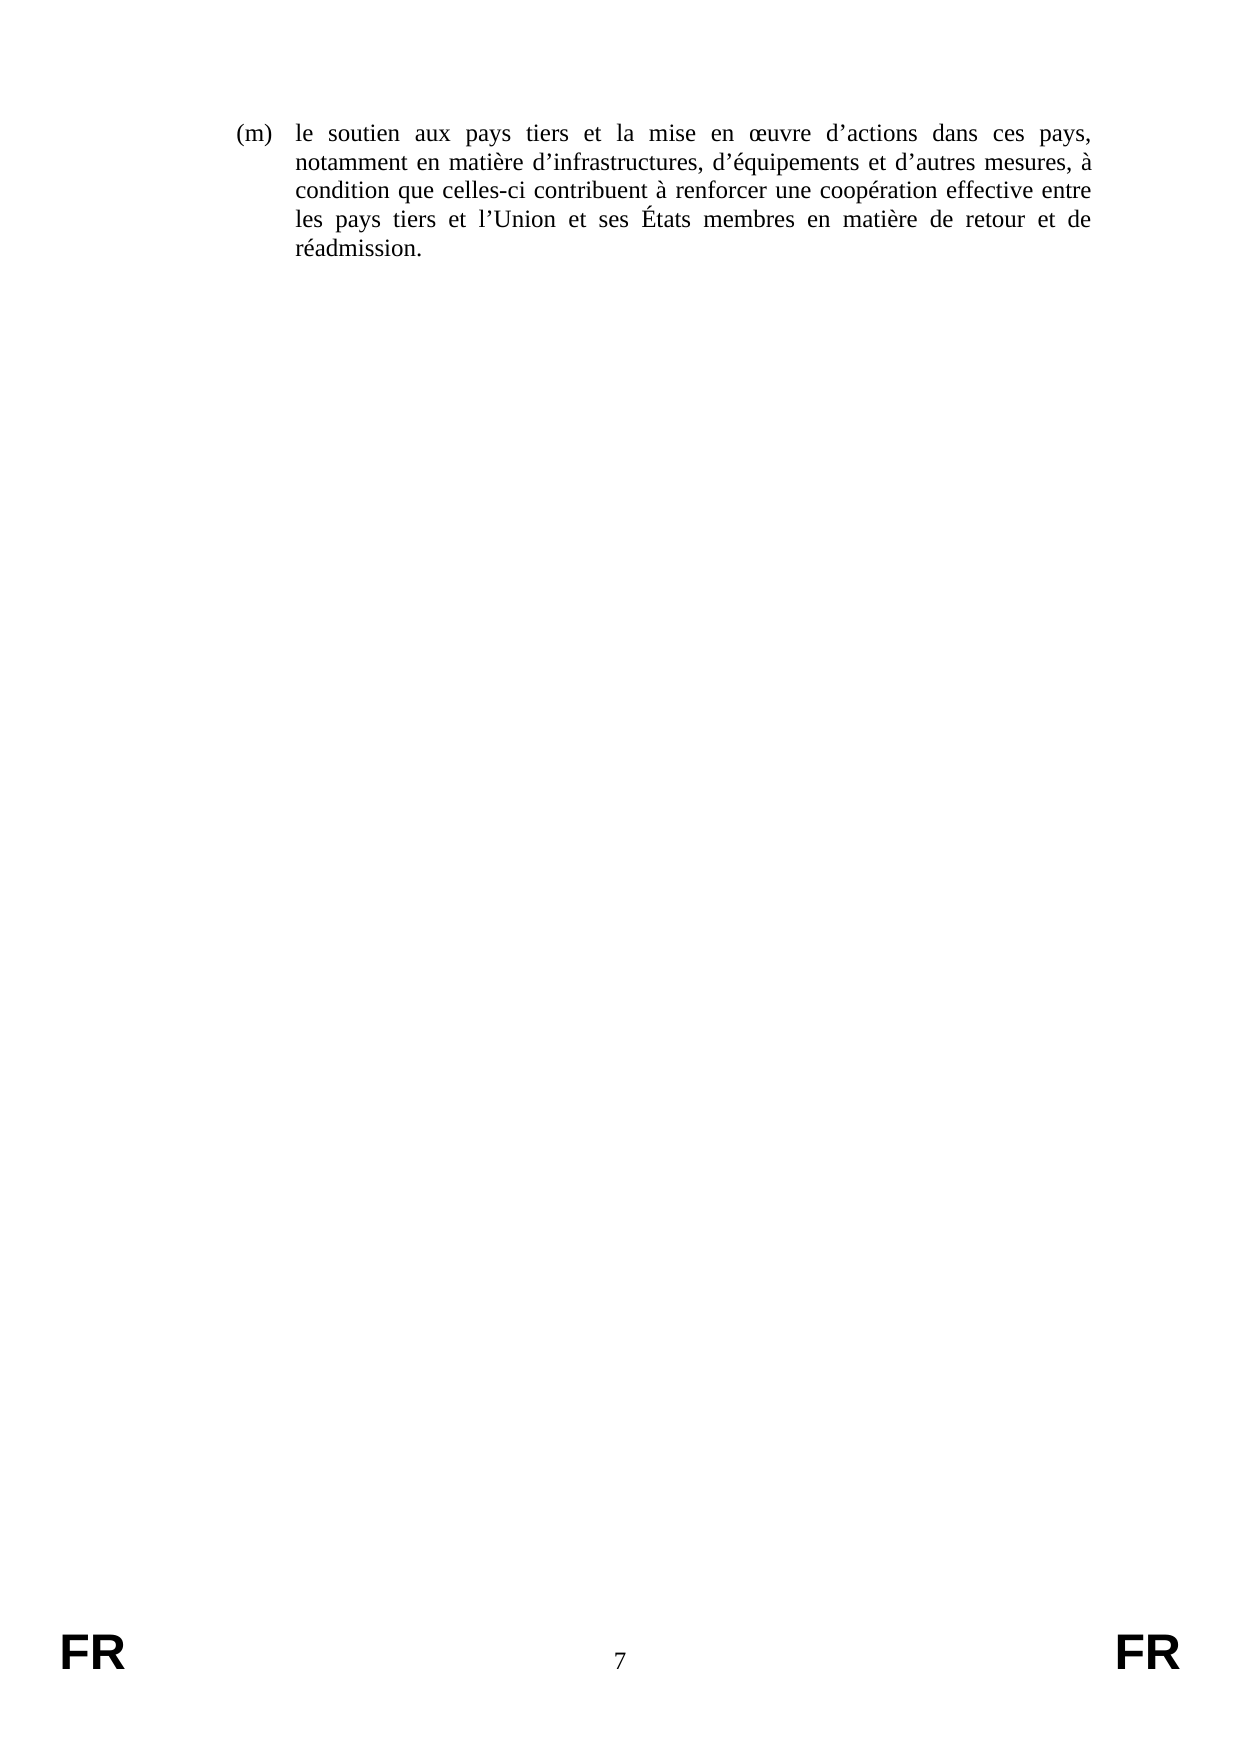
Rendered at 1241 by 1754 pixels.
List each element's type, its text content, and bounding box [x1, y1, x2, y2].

list le soutien aux pays tiers et la mise en œuvre d’actions dans ces pays, notamment en matière d’infrastructures, d’équipements et d’autres mesures, à condition que celles-ci contribuent à renforcer une coopération effective entre les pays tiers et l’Union et ses États membres en matière de retour et de réadmission. [236, 118, 1093, 262]
